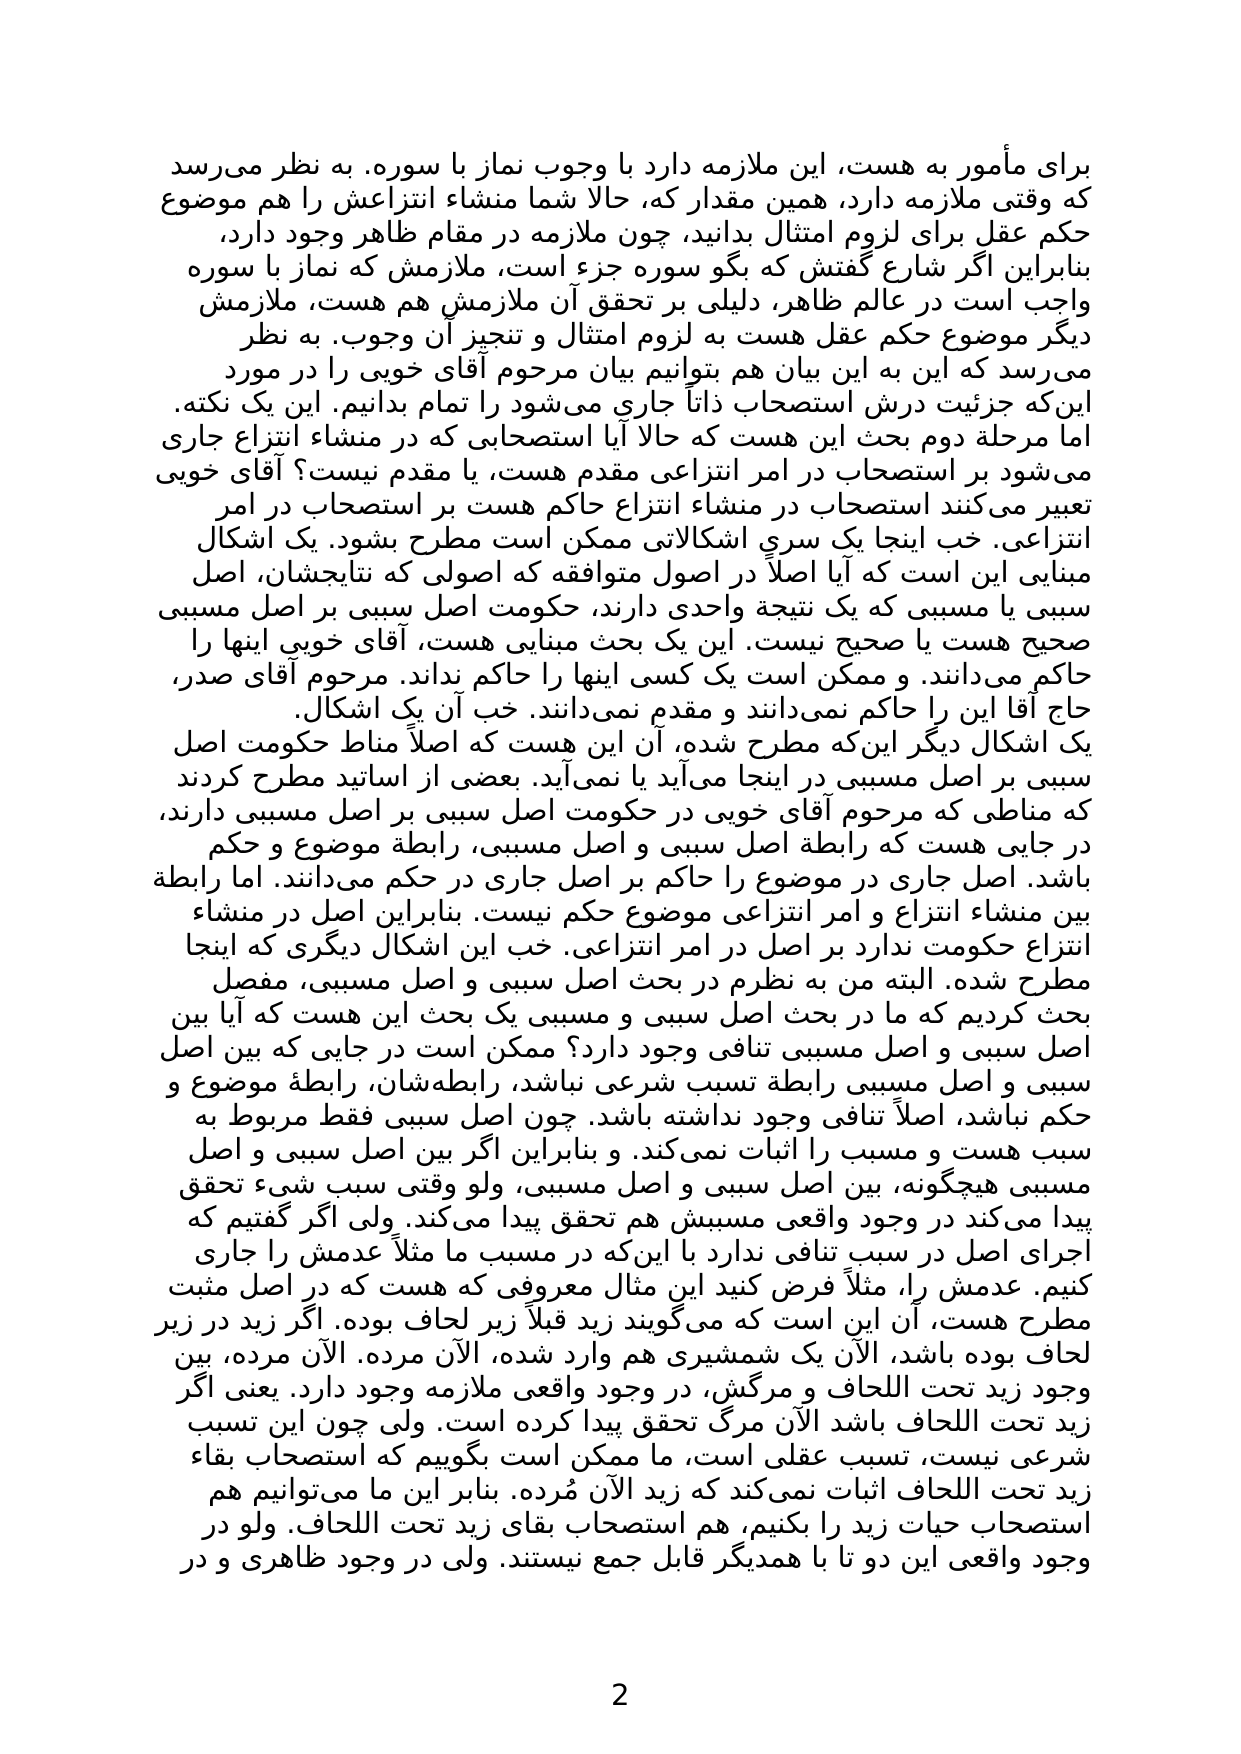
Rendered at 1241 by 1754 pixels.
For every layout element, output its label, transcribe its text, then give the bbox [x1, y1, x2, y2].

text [148, 148, 1092, 419]
text اما مرحلة دوم بحث این هست که حالا آیا استصحابی که در منشاء انتزاع جاری می‌شود بر استصحاب در امر انتزاعی مقدم هست، یا مقدم نیست؟ آقای خویی تعبیر می‌کنند استصحاب در منشاء انتزاع حاکم هست بر استصحاب در امر انتزاعی. خب اینجا یک سری اشکالاتی ممکن است مطرح بشود. یک اشکال مبنایی این است که آیا اصلاً در اصول متوافقه که اصولی که نتایجشان، اصل سببی یا مسببی که یک نتیجة واحدی دارند، حکومت اصل سببی بر اصل مسببی صحیح هست یا صحیح نیست. این یک بحث مبنایی هست، آقای خویی اینها را حاکم می‌دانند. و ممکن است یک کسی اینها را حاکم نداند. مرحوم آقای صدر، حاج آقا این را حاکم نمی‌دانند و مقدم نمی‌دانند. خب آن یک اشکال. [148, 419, 1092, 725]
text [148, 725, 1092, 1574]
